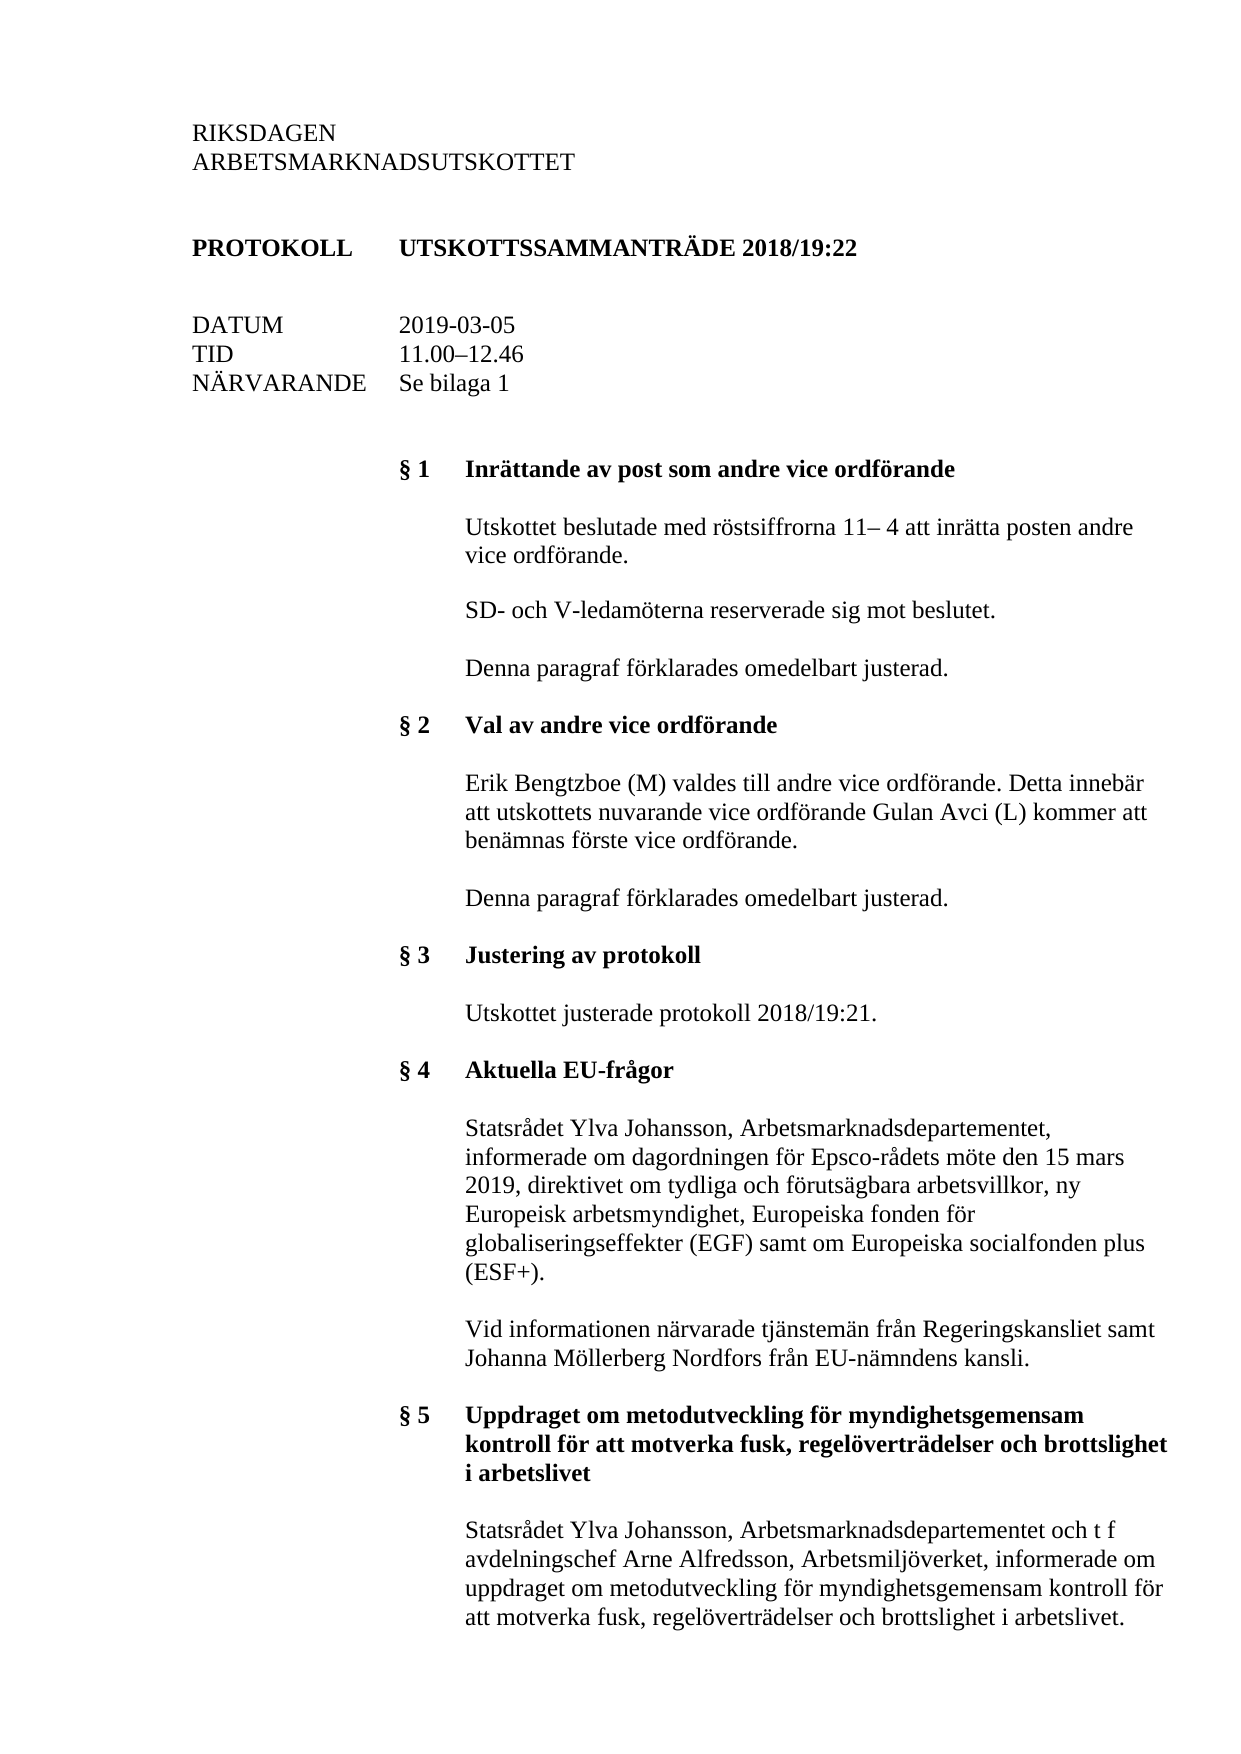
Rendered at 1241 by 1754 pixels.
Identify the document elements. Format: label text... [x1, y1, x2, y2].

table_cell § 2 [391, 711, 458, 941]
table_cell 11.00–12.46 [391, 339, 1064, 368]
table_cell § 3 [391, 941, 458, 1056]
table_header RIKSDAGEN ARBETSMARKNADSUTSKOTTET [185, 118, 1137, 176]
table_cell 2019-03-05 [391, 311, 1064, 339]
table_header PROTOKOLL [185, 233, 391, 311]
table_header § 1 [391, 454, 458, 711]
table_header UTSKOTTSSAMMANTRÄDE 2018/19:22 [391, 233, 1064, 311]
table_cell § 5 [391, 1401, 458, 1631]
table_cell § 4 [391, 1056, 458, 1401]
table_cell DATUM [185, 311, 391, 339]
table_cell Val av andre vice ordförande Erik Bengtzboe (M) valdes till andre vice ordförande. Detta innebär att utskottets nuvarande vice ordförande Gulan Avci (L) kommer att benämnas förste vice ordförande. Denna paragraf förklarades omedelbart justerad. [458, 711, 1181, 941]
table_cell Se bilaga 1 [391, 368, 1064, 426]
table_cell Aktuella EU-frågor Statsrådet Ylva Johansson, Arbetsmarknadsdepartementet, informerade om dagordningen för Epsco-rådets möte den 15 mars 2019, direktivet om tydliga och förutsägbara arbetsvillkor, ny Europeisk arbetsmyndighet, Europeiska fonden för globaliseringseffekter (EGF) samt om Europeiska socialfonden plus (ESF+). Vid informationen närvarade tjänstemän från Regeringskansliet samt Johanna Möllerberg Nordfors från EU-nämndens kansli. [458, 1056, 1181, 1401]
table_cell NÄRVARANDE [185, 368, 391, 426]
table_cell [458, 1401, 1181, 1631]
table_header Inrättande av post som andre vice ordförande Utskottet beslutade med röstsiffrorna 11– 4 att inrätta posten andre vice ordförande. SD- och V-ledamöterna reserverade sig mot beslutet. Denna paragraf förklarades omedelbart justerad. [458, 454, 1181, 711]
table_cell TID [185, 339, 391, 368]
table_cell Justering av protokoll Utskottet justerade protokoll 2018/19:21. [458, 941, 1181, 1056]
